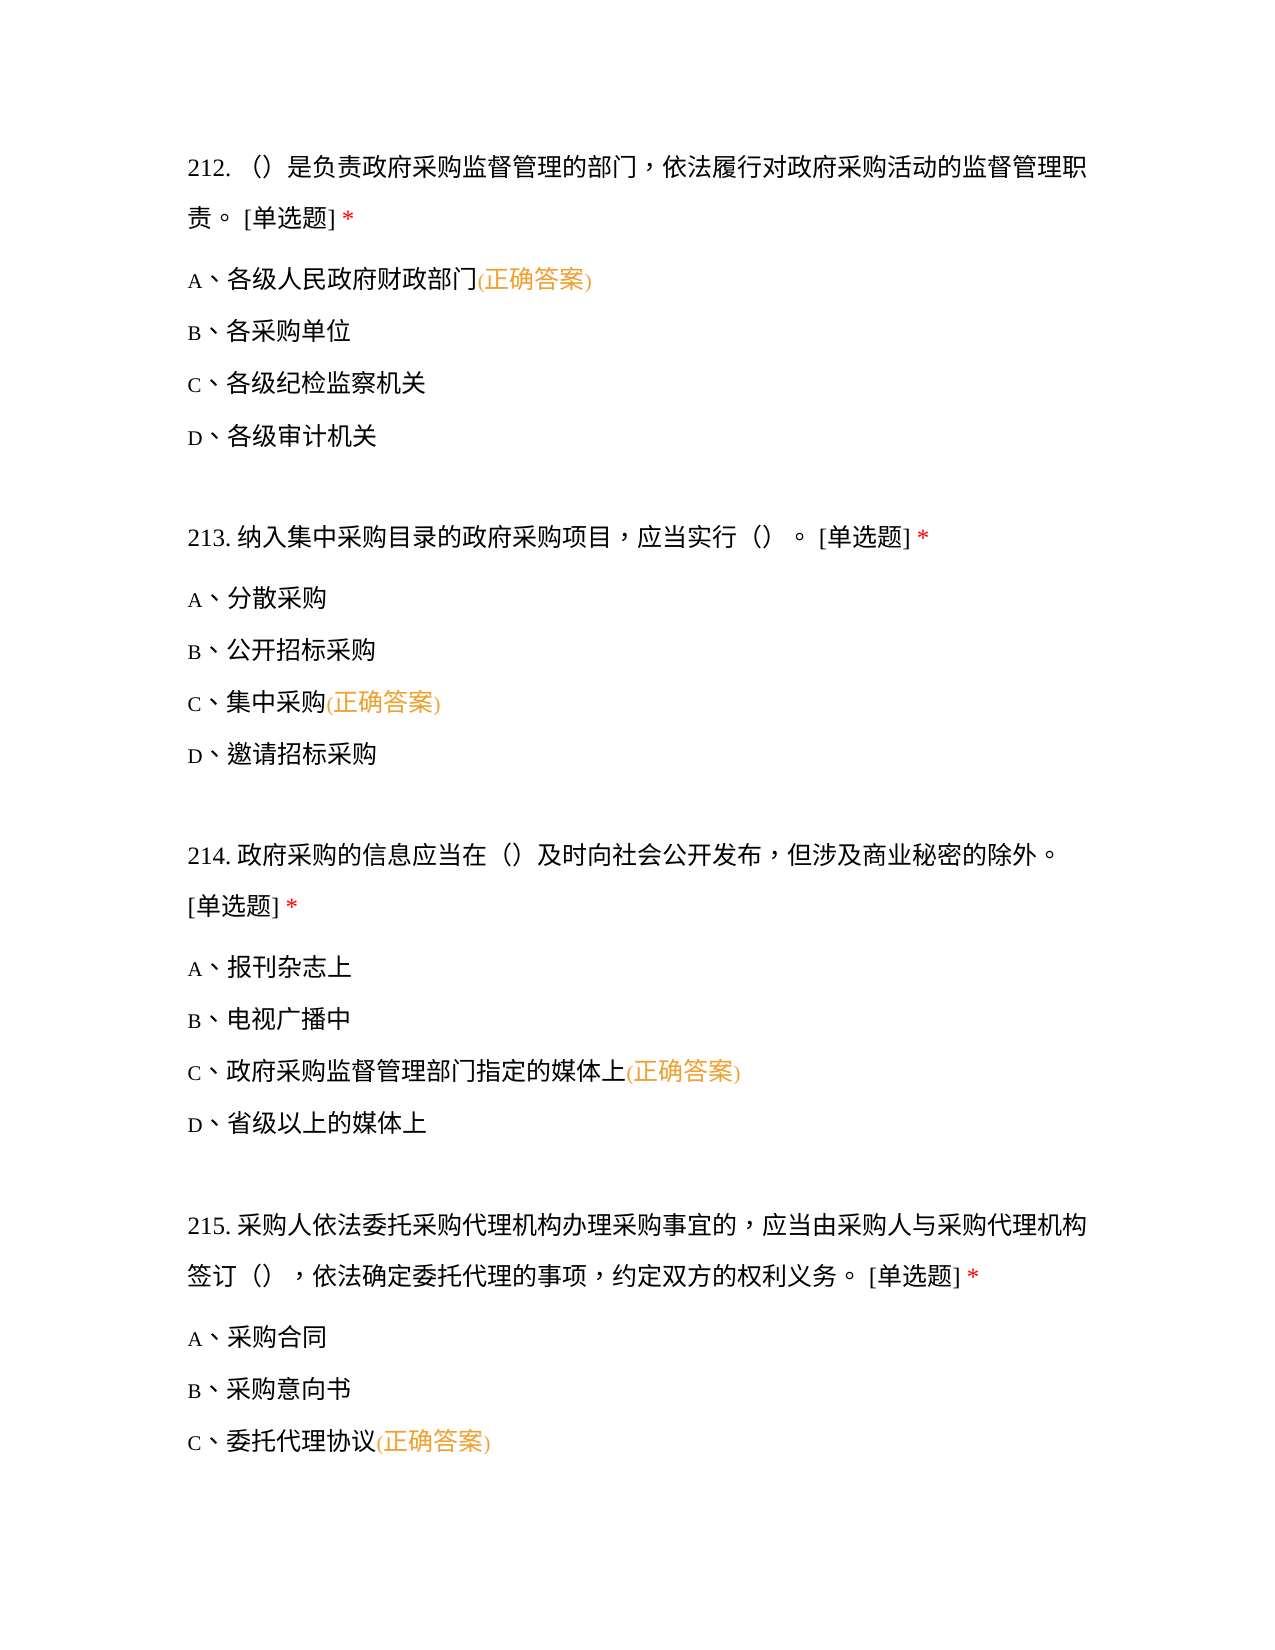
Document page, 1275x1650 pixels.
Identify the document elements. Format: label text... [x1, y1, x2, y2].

table_cell B、各采购单位 [177, 306, 1075, 356]
table_header A、报刊杂志上 [177, 942, 1075, 992]
table_header A、采购合同 [177, 1311, 1075, 1362]
text 212. （）是负责政府采购监督管理的部门，依法履行对政府采购活动的监督管理职责。 [单选题] * [187, 150, 1087, 235]
text 215. 采购人依法委托采购代理机构办理采购事宜的，应当由采购人与采购代理机构签订（），依法确定委托代理的事项，约定双方的权利义务。 [单选题] * [187, 1207, 1087, 1292]
table_cell D、各级审计机关 [177, 410, 1075, 460]
table_cell B、公开招标采购 [177, 624, 1075, 675]
table_cell C、委托代理协议(正确答案) [177, 1415, 1075, 1466]
text 214. 政府采购的信息应当在（）及时向社会公开发布，但涉及商业秘密的除外。 [单选题] * [187, 838, 1087, 923]
table_cell D、邀请招标采购 [177, 728, 1075, 779]
table_header A、分散采购 [177, 572, 1075, 623]
table_cell C、集中采购(正确答案) [177, 676, 1075, 727]
text 213. 纳入集中采购目录的政府采购项目，应当实行（）。 [单选题] * [187, 519, 1087, 553]
table_cell C、各级纪检监察机关 [177, 358, 1075, 408]
table_cell B、电视广播中 [177, 994, 1075, 1044]
table_header A、各级人民政府财政部门(正确答案) [177, 254, 1075, 304]
table_cell C、政府采购监督管理部门指定的媒体上(正确答案) [177, 1046, 1075, 1096]
table_cell D、省级以上的媒体上 [177, 1098, 1075, 1148]
table_cell B、采购意向书 [177, 1363, 1075, 1414]
